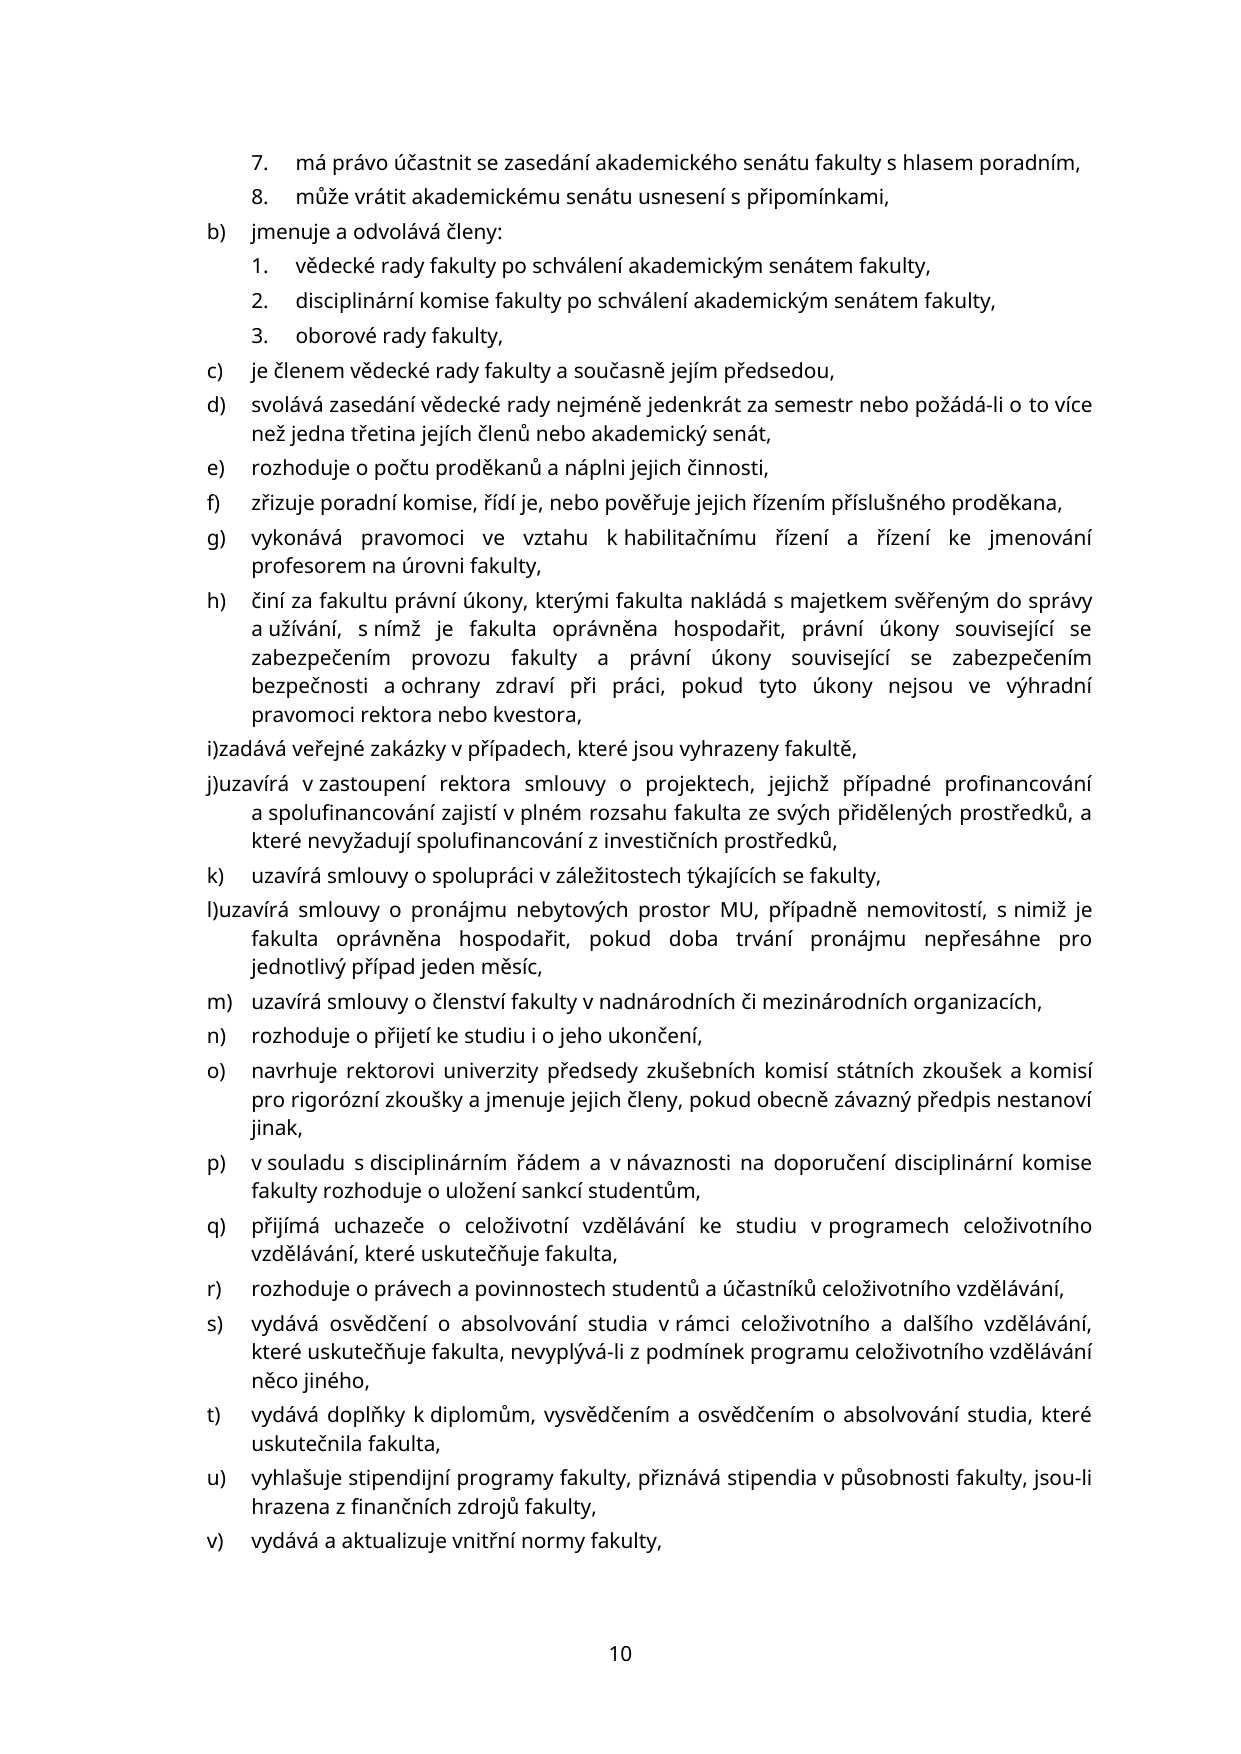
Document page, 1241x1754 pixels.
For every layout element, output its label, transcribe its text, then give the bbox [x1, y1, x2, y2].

list může vrátit akademickému senátu usnesení s připomínkami, [251, 182, 1093, 211]
list jmenuje a odvolává členy: [207, 217, 1093, 245]
list uzavírá v zastoupení rektora smlouvy o projektech, jejichž případné profinancování a spolufinancování zajistí v plném rozsahu fakulta ze svých přidělených prostředků, a které nevyžadují spolufinancování z investičních prostředků, [207, 769, 1093, 854]
list uzavírá smlouvy o členství fakulty v nadnárodních či mezinárodních organizacích, [207, 987, 1093, 1015]
list vydává osvědčení o absolvování studia v rámci celoživotního a dalšího vzdělávání, které uskutečňuje fakulta, nevyplývá-li z podmínek programu celoživotního vzdělávání něco jiného, [207, 1309, 1093, 1394]
list rozhoduje o právech a povinnostech studentů a účastníků celoživotního vzdělávání, [207, 1274, 1093, 1303]
list disciplinární komise fakulty po schválení akademickým senátem fakulty, [251, 286, 1093, 315]
list rozhoduje o přijetí ke studiu i o jeho ukončení, [207, 1022, 1093, 1050]
list vyhlašuje stipendijní programy fakulty, přiznává stipendia v působnosti fakulty, jsou-li hrazena z finančních zdrojů fakulty, [207, 1463, 1093, 1520]
list navrhuje rektorovi univerzity předsedy zkušebních komisí státních zkoušek a komisí pro rigorózní zkoušky a jmenuje jejich členy, pokud obecně závazný předpis nestanoví jinak, [207, 1056, 1093, 1142]
list oborové rady fakulty, [251, 321, 1093, 349]
list v souladu s disciplinárním řádem a v návaznosti na doporučení disciplinární komise fakulty rozhoduje o uložení sankcí studentům, [207, 1148, 1093, 1205]
list vydává doplňky k diplomům, vysvědčením a osvědčením o absolvování studia, které uskutečnila fakulta, [207, 1400, 1093, 1457]
list vědecké rady fakulty po schválení akademickým senátem fakulty, [251, 252, 1093, 280]
list vydává a aktualizuje vnitřní normy fakulty, [207, 1527, 1093, 1555]
list rozhoduje o počtu proděkanů a náplni jejich činnosti, [207, 453, 1093, 482]
list je členem vědecké rady fakulty a současně jejím předsedou, [207, 356, 1093, 384]
list zřizuje poradní komise, řídí je, nebo pověřuje jejich řízením příslušného proděkana, [207, 488, 1093, 517]
list činí za fakultu právní úkony, kterými fakulta nakládá s majetkem svěřeným do správy a užívání, s nímž je fakulta oprávněna hospodařit, právní úkony související se zabezpečením provozu fakulty a právní úkony související se zabezpečením bezpečnosti a ochrany zdraví při práci, pokud tyto úkony nejsou ve výhradní pravomoci rektora nebo kvestora, [207, 586, 1093, 728]
list zadává veřejné zakázky v případech, které jsou vyhrazeny fakultě, [207, 734, 1093, 763]
list má právo účastnit se zasedání akademického senátu fakulty s hlasem poradním, [251, 148, 1093, 176]
list uzavírá smlouvy o pronájmu nebytových prostor MU, případně nemovitostí, s nimiž je fakulta oprávněna hospodařit, pokud doba trvání pronájmu nepřesáhne pro jednotlivý případ jeden měsíc, [207, 895, 1093, 981]
list uzavírá smlouvy o spolupráci v záležitostech týkajících se fakulty, [207, 861, 1093, 889]
list svolává zasedání vědecké rady nejméně jedenkrát za semestr nebo požádá-li o to více než jedna třetina jejích členů nebo akademický senát, [207, 390, 1093, 447]
list vykonává pravomoci ve vztahu k habilitačnímu řízení a řízení ke jmenování profesorem na úrovni fakulty, [207, 523, 1093, 580]
list přijímá uchazeče o celoživotní vzdělávání ke studiu v programech celoživotního vzdělávání, které uskutečňuje fakulta, [207, 1211, 1093, 1268]
